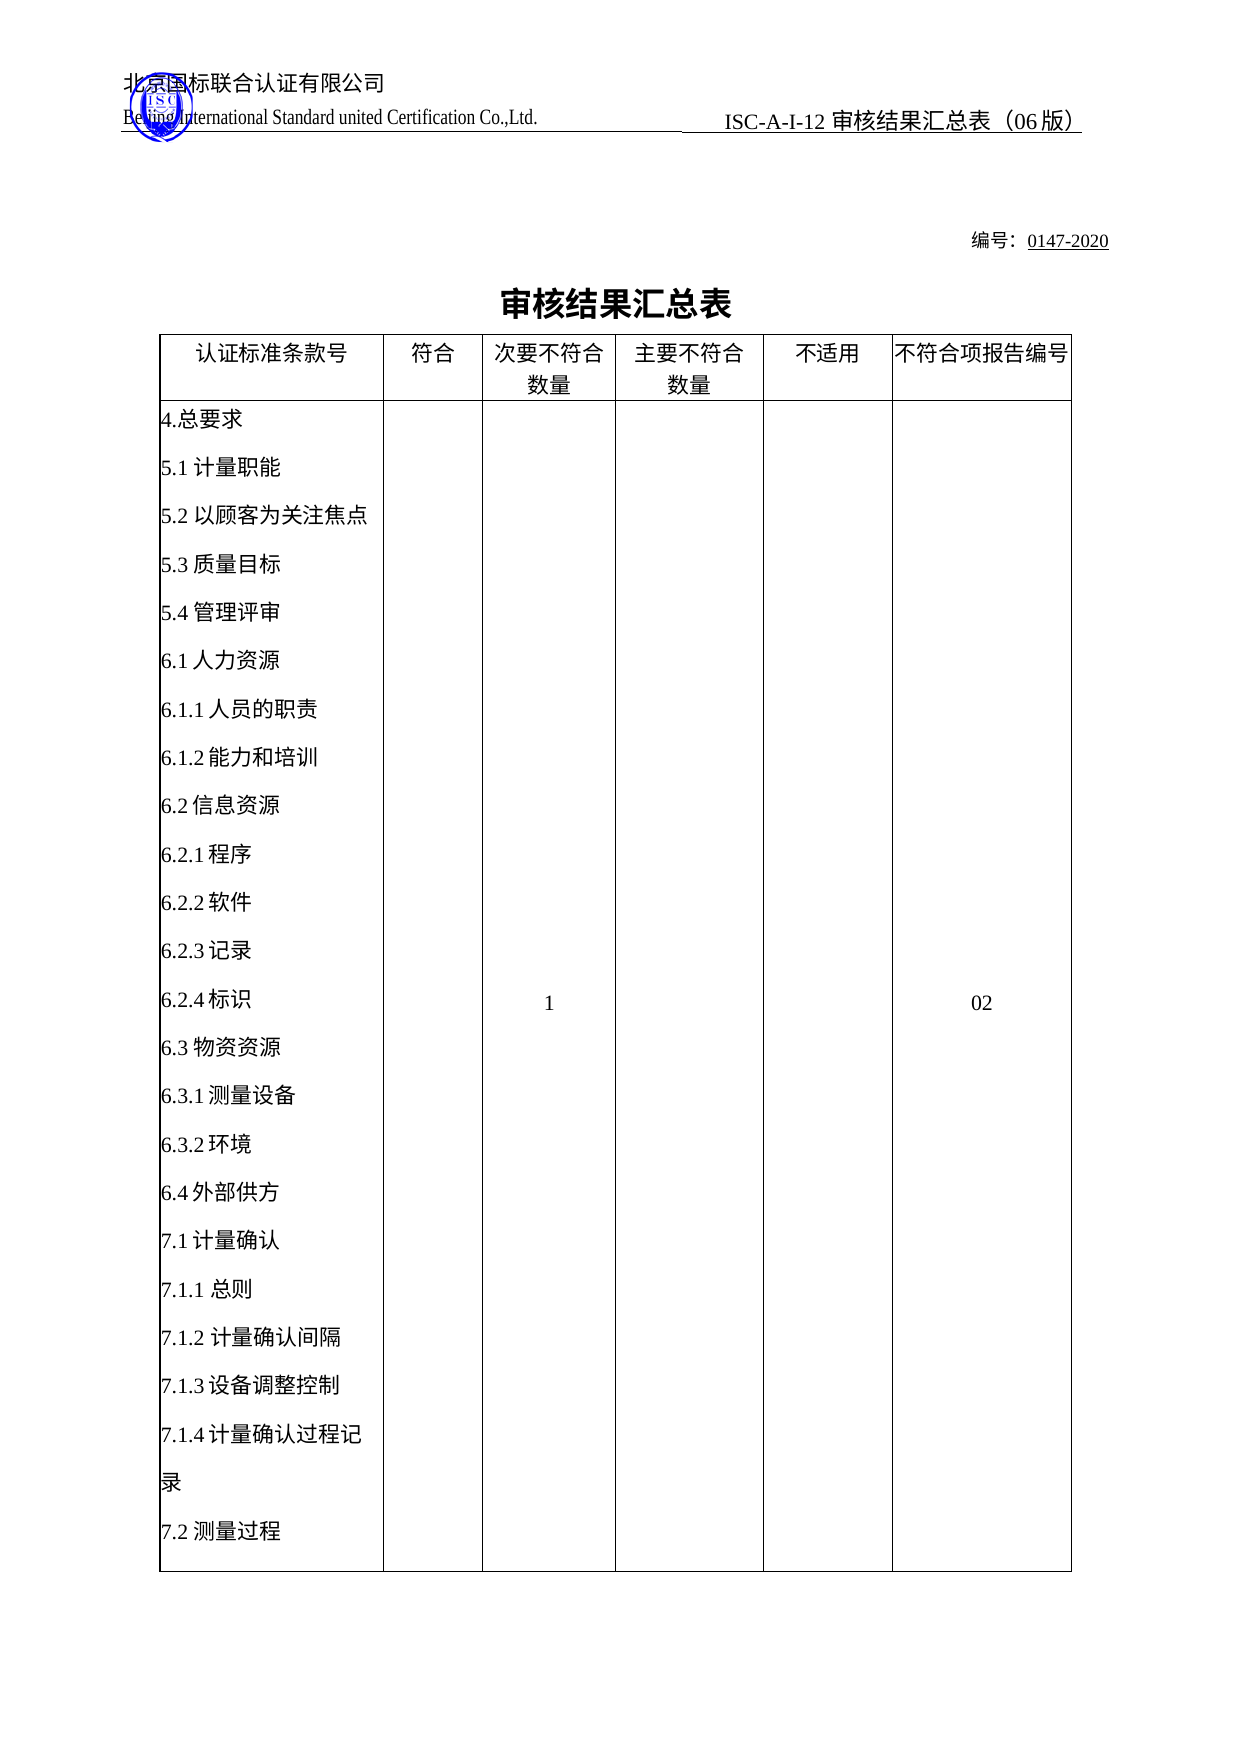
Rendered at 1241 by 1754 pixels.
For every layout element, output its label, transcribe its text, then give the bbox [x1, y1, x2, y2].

table_header 符合 [384, 335, 482, 400]
table_header 不适用 [764, 335, 892, 400]
text 编号：0147-2020 [123, 223, 1108, 256]
table_cell 02 01 [893, 401, 1071, 1571]
table_header 认证标准条款号 [161, 335, 383, 400]
table_cell 1 1 [483, 401, 615, 1571]
table_cell [384, 401, 482, 1571]
picture [129, 72, 192, 141]
table_header 主要不符合 数量 [616, 335, 763, 400]
table_cell [616, 401, 763, 1571]
table_cell [764, 401, 892, 1571]
table_header 不符合项报告编号 [893, 335, 1071, 400]
table_header 次要不符合 数量 [483, 335, 615, 400]
text 审核结果汇总表 [123, 269, 1108, 334]
